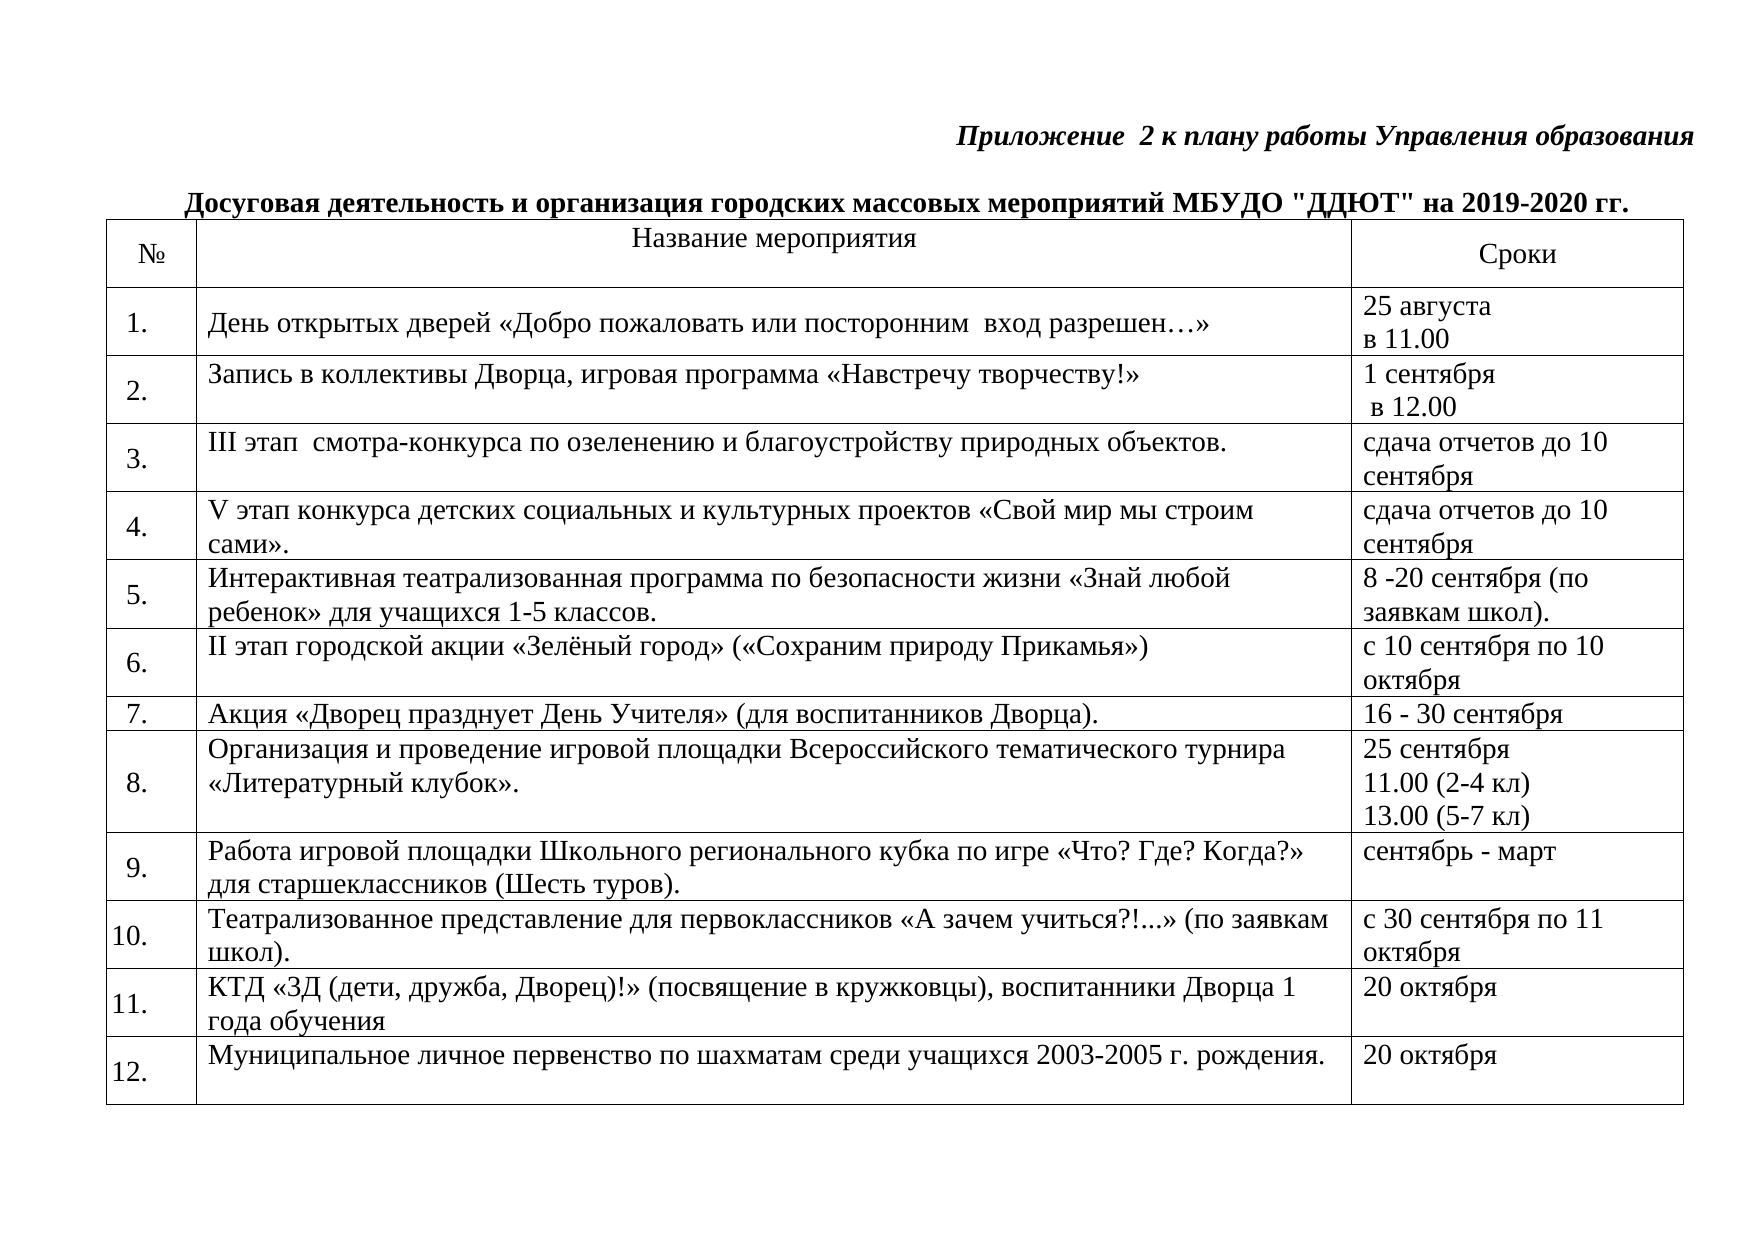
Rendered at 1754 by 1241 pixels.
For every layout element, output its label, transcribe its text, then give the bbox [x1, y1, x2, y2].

table_cell Запись в коллективы Дворца, игровая программа «Навстречу творчеству!» [197, 356, 1351, 423]
table_header Название мероприятия [197, 220, 1351, 287]
table_cell сдача отчетов до 10 сентября [1352, 424, 1683, 491]
table_cell с 10 сентября по 10 октября [1352, 629, 1683, 696]
table_cell Интерактивная театрализованная программа по безопасности жизни «Знай любой ребенок» для учащихся 1-5 классов. [197, 560, 1351, 627]
text Досуговая деятельность и организация городских массовых мероприятий МБУДО "ДДЮТ" на 2019-2020 гг. [118, 185, 1173, 219]
table_cell [107, 833, 196, 900]
table_cell Организация и проведение игровой площадки Всероссийского тематического турнира «Литературный клубок». [197, 731, 1351, 832]
table_cell [107, 356, 196, 423]
table_cell с 30 сентября по 11 октября [1352, 901, 1683, 968]
table_cell III этап смотра-конкурса по озеленению и благоустройству природных объектов. [197, 424, 1351, 491]
table_cell 25 августа в 11.00 [1352, 288, 1683, 355]
table_cell Акция «Дворец празднует День Учителя» (для воспитанников Дворца). [197, 697, 1351, 730]
table_header Сроки [1352, 220, 1683, 287]
table_cell 20 октября [1352, 1037, 1683, 1104]
table_cell 8 -20 сентября (по заявкам школ). [1352, 560, 1683, 627]
table_cell Муниципальное личное первенство по шахматам среди учащихся 2003-2005 г. рождения. [197, 1037, 1351, 1104]
table_cell [107, 629, 196, 696]
table_cell День открытых дверей «Добро пожаловать или посторонним вход разрешен…» [197, 288, 1351, 355]
table_cell КТД «3Д (дети, дружба, Дворец)!» (посвящение в кружковцы), воспитанники Дворца 1 года обучения [197, 969, 1351, 1036]
table_cell [107, 560, 196, 627]
table_cell [107, 731, 196, 832]
table_cell 16 - 30 сентября [1352, 697, 1683, 730]
table_cell сдача отчетов до 10 сентября [1352, 492, 1683, 559]
table_header № [107, 220, 196, 287]
text Досуговая деятельность и организация городских массовых мероприятий МБУДО "ДДЮТ" на 2019-2020 гг. [1461, 185, 1695, 219]
table_cell 1 сентября в 12.00 [1352, 356, 1683, 423]
table_cell [107, 288, 196, 355]
table_cell [107, 969, 196, 1036]
table_cell [107, 697, 196, 730]
table_cell [107, 424, 196, 491]
table_cell [107, 1037, 196, 1104]
table_cell Театрализованное представление для первоклассников «А зачем учиться?!...» (по заявкам школ). [197, 901, 1351, 968]
table_cell [107, 492, 196, 559]
table_cell сентябрь - март [1352, 833, 1683, 900]
table_cell 20 октября [1352, 969, 1683, 1036]
table_cell [107, 901, 196, 968]
text Приложение 2 к плану работы Управления образования [118, 118, 1695, 152]
table_cell 25 сентября 11.00 (2-4 кл) 13.00 (5-7 кл) [1352, 731, 1683, 832]
table_cell Работа игровой площадки Школьного регионального кубка по игре «Что? Где? Когда?» для старшеклассников (Шесть туров). [197, 833, 1351, 900]
table_cell V этап конкурса детских социальных и культурных проектов «Свой мир мы строим сами». [197, 492, 1351, 559]
table_cell II этап городской акции «Зелёный город» («Сохраним природу Прикамья») [197, 629, 1351, 696]
